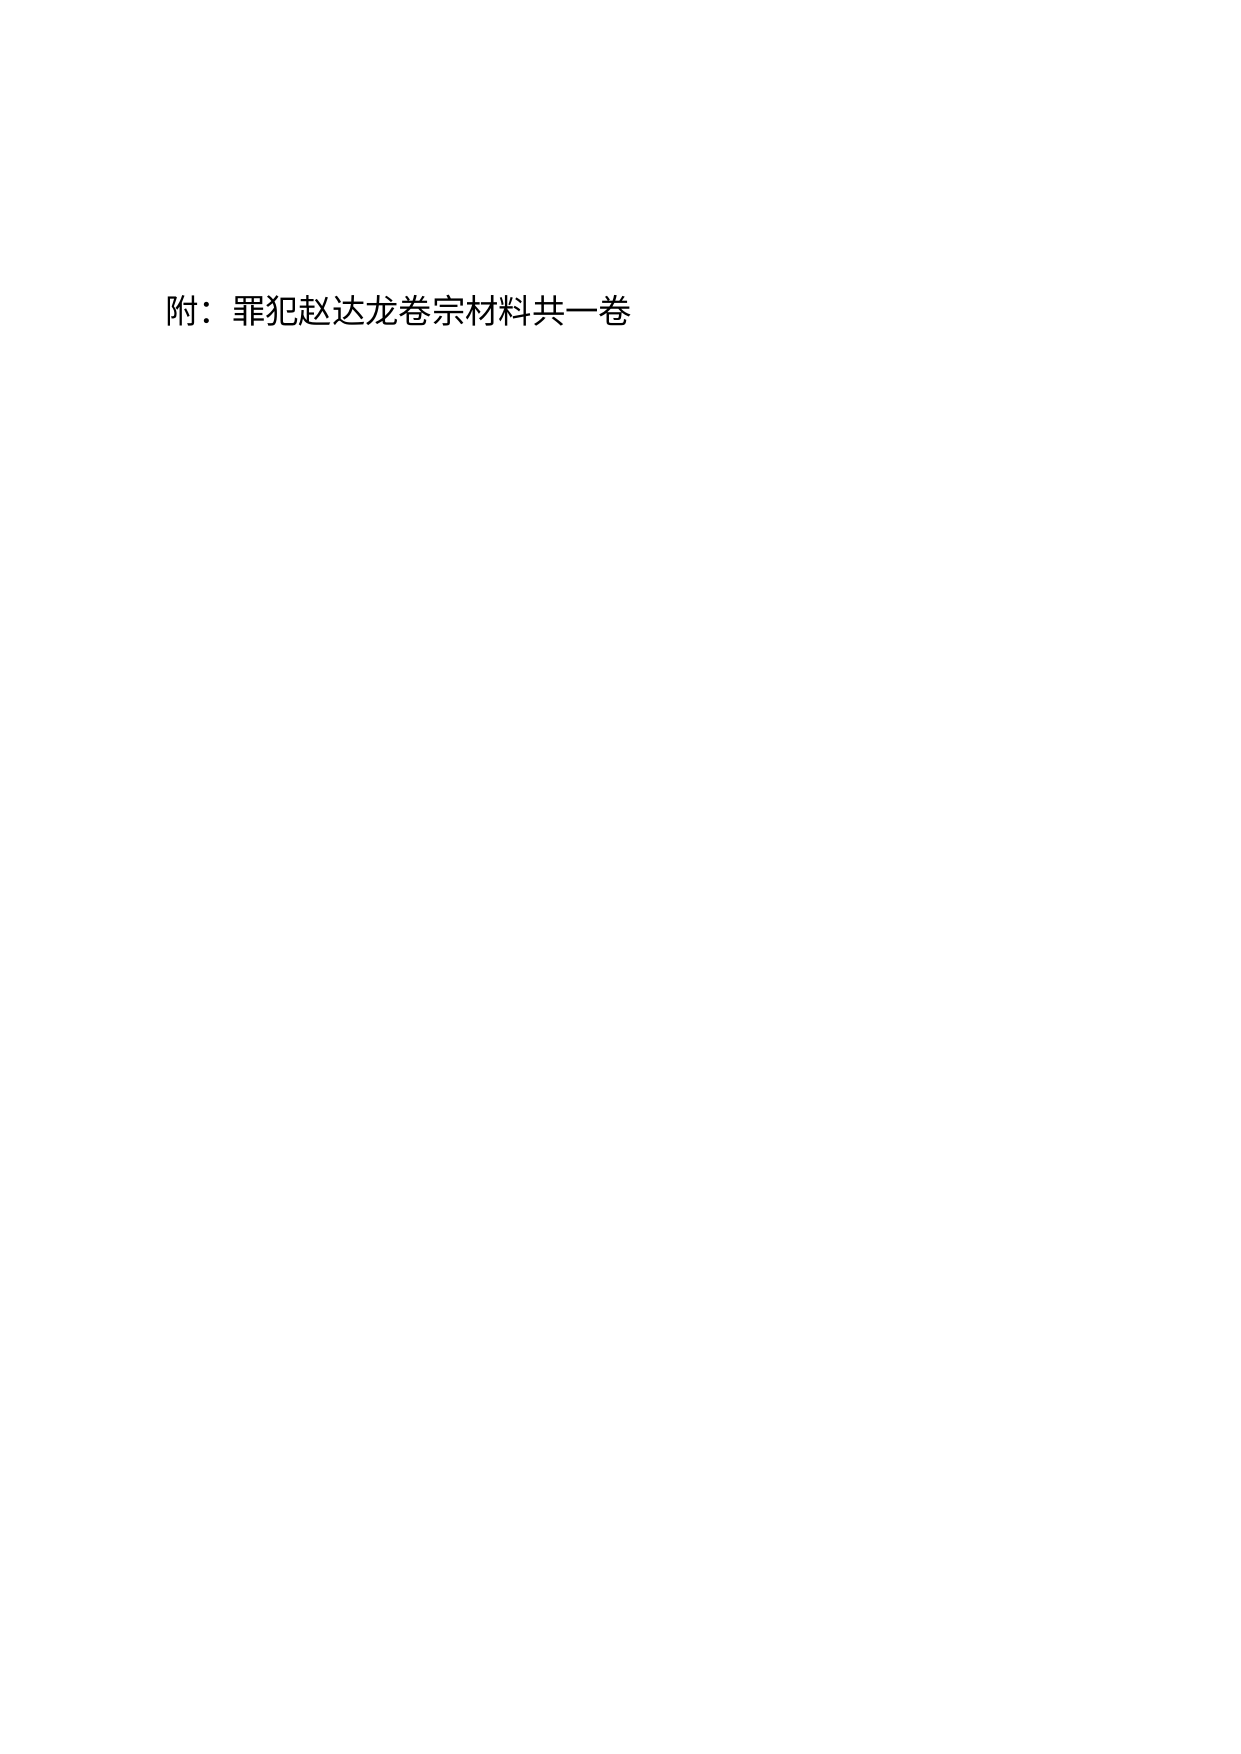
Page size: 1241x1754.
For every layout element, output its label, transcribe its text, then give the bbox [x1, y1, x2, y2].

text 附：罪犯赵达龙卷宗材料共一卷 [165, 277, 1087, 335]
